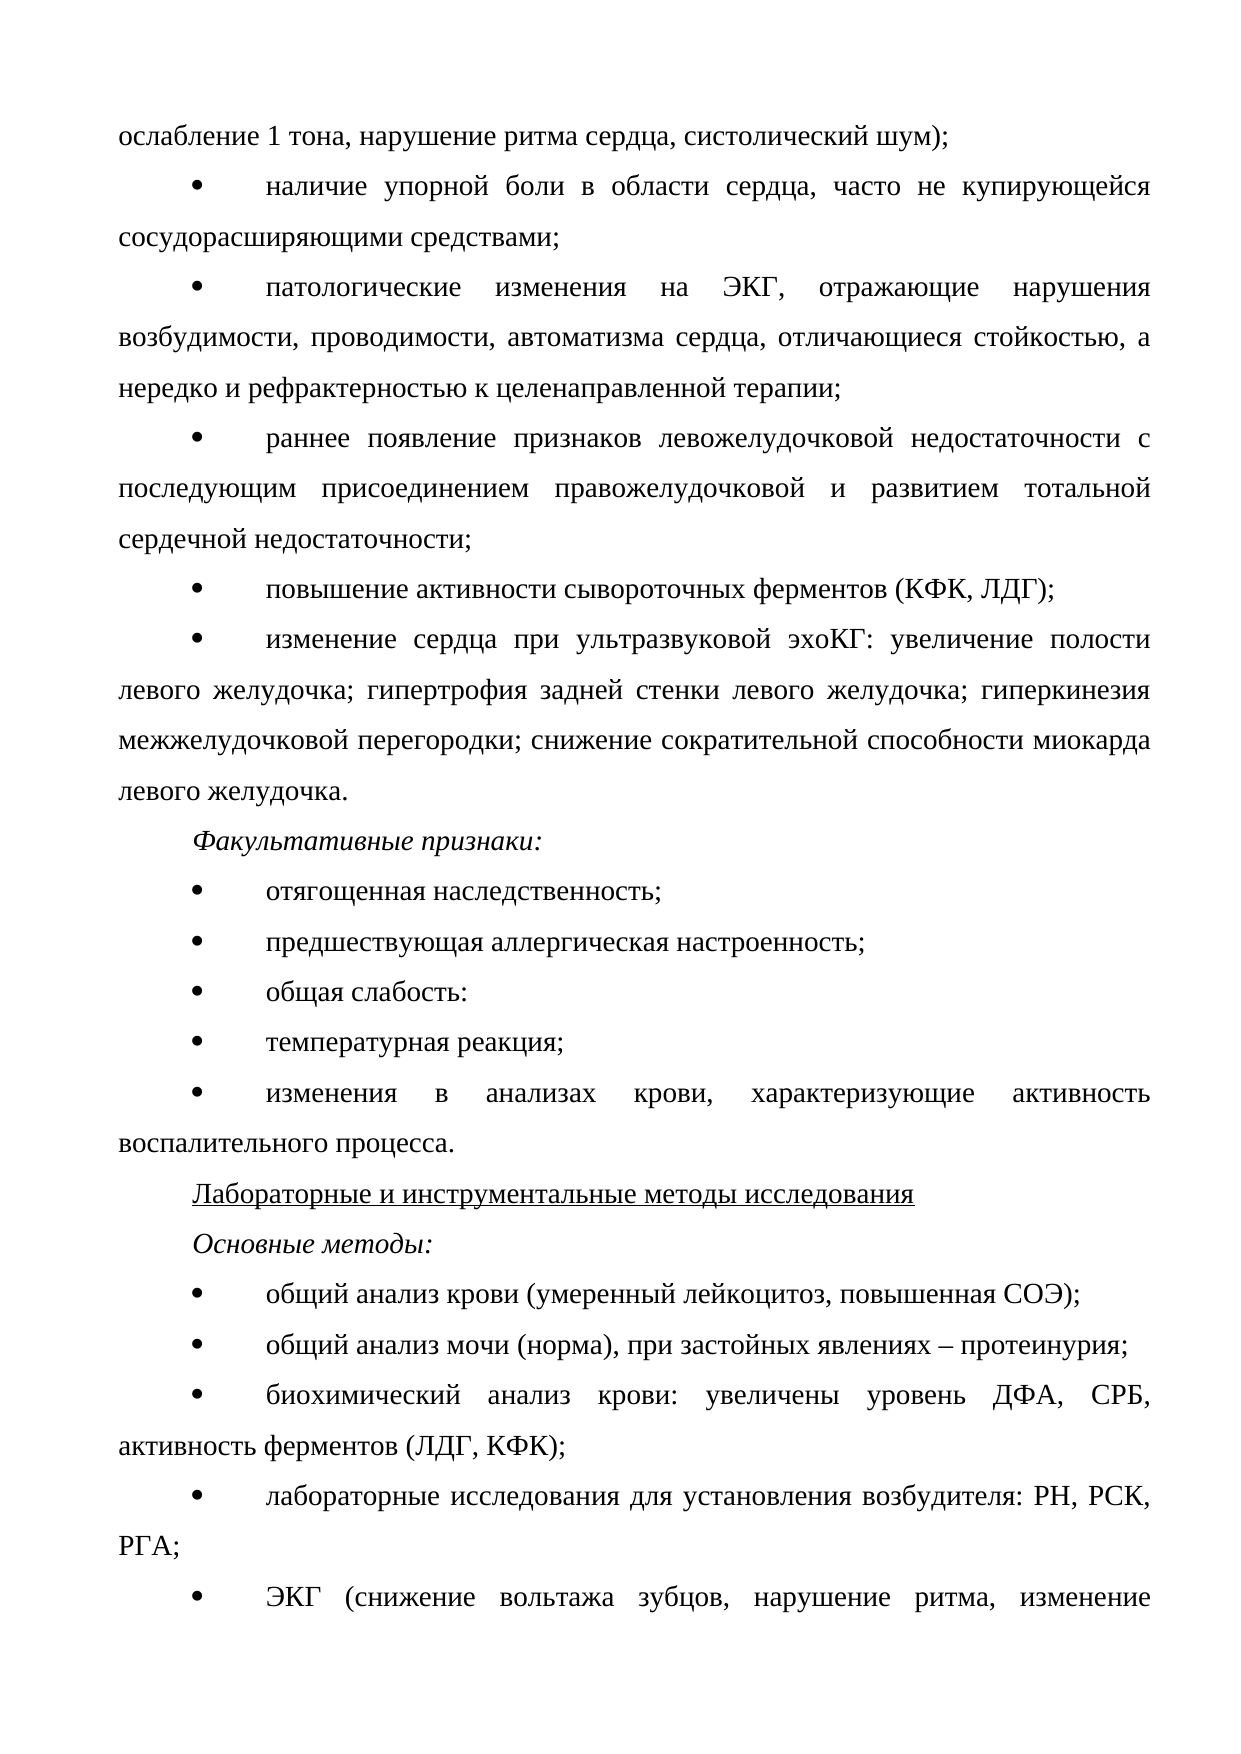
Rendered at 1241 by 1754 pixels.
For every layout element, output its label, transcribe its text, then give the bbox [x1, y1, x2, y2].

list предшествующая аллергическая настроенность; [118, 924, 1152, 957]
list отягощенная наследственность; [118, 873, 1152, 907]
text Факультативные признаки: [118, 823, 1152, 857]
list патологические изменения на ЭКГ, отражающие нарушения возбудимости, проводимости, автоматизма сердца, отличающиеся стойкостью, а нередко и рефрактерностью к целенаправленной терапии; [118, 269, 1152, 403]
text Основные методы: [118, 1226, 1152, 1259]
list изменение сердца при ультразвуковой эхоКГ: увеличение полости левого желудочка; гипертрофия задней стенки левого желудочка; гиперкинезия межжелудочковой перегородки; снижение сократительной способности миокарда левого желудочка. [118, 622, 1152, 806]
text Лабораторные и инструментальные методы исследования [118, 1176, 1152, 1209]
list температурная реакция; [118, 1024, 1152, 1058]
list биохимический анализ крови: увеличены уровень ДФА, СРБ, активность ферментов (ЛДГ, КФК); [118, 1377, 1152, 1461]
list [118, 1579, 1152, 1612]
list общий анализ мочи (норма), при застойных явлениях – протеинурия; [118, 1327, 1152, 1360]
list наличие упорной боли в области сердца, часто не купирующейся сосудорасширяющими средствами; [118, 168, 1152, 252]
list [118, 118, 1152, 152]
list лабораторные исследования для установления возбудителя: РН, РСК, РГА; [118, 1478, 1152, 1562]
list раннее появление признаков левожелудочковой недостаточности с последующим присоединением правожелудочковой и развитием тотальной сердечной недостаточности; [118, 420, 1152, 554]
list общий анализ крови (умеренный лейкоцитоз, повышенная СОЭ); [118, 1276, 1152, 1310]
list изменения в анализах крови, характеризующие активность воспалительного процесса. [118, 1075, 1152, 1159]
list общая слабость: [118, 974, 1152, 1008]
list повышение активности сывороточных ферментов (КФК, ЛДГ); [118, 571, 1152, 605]
